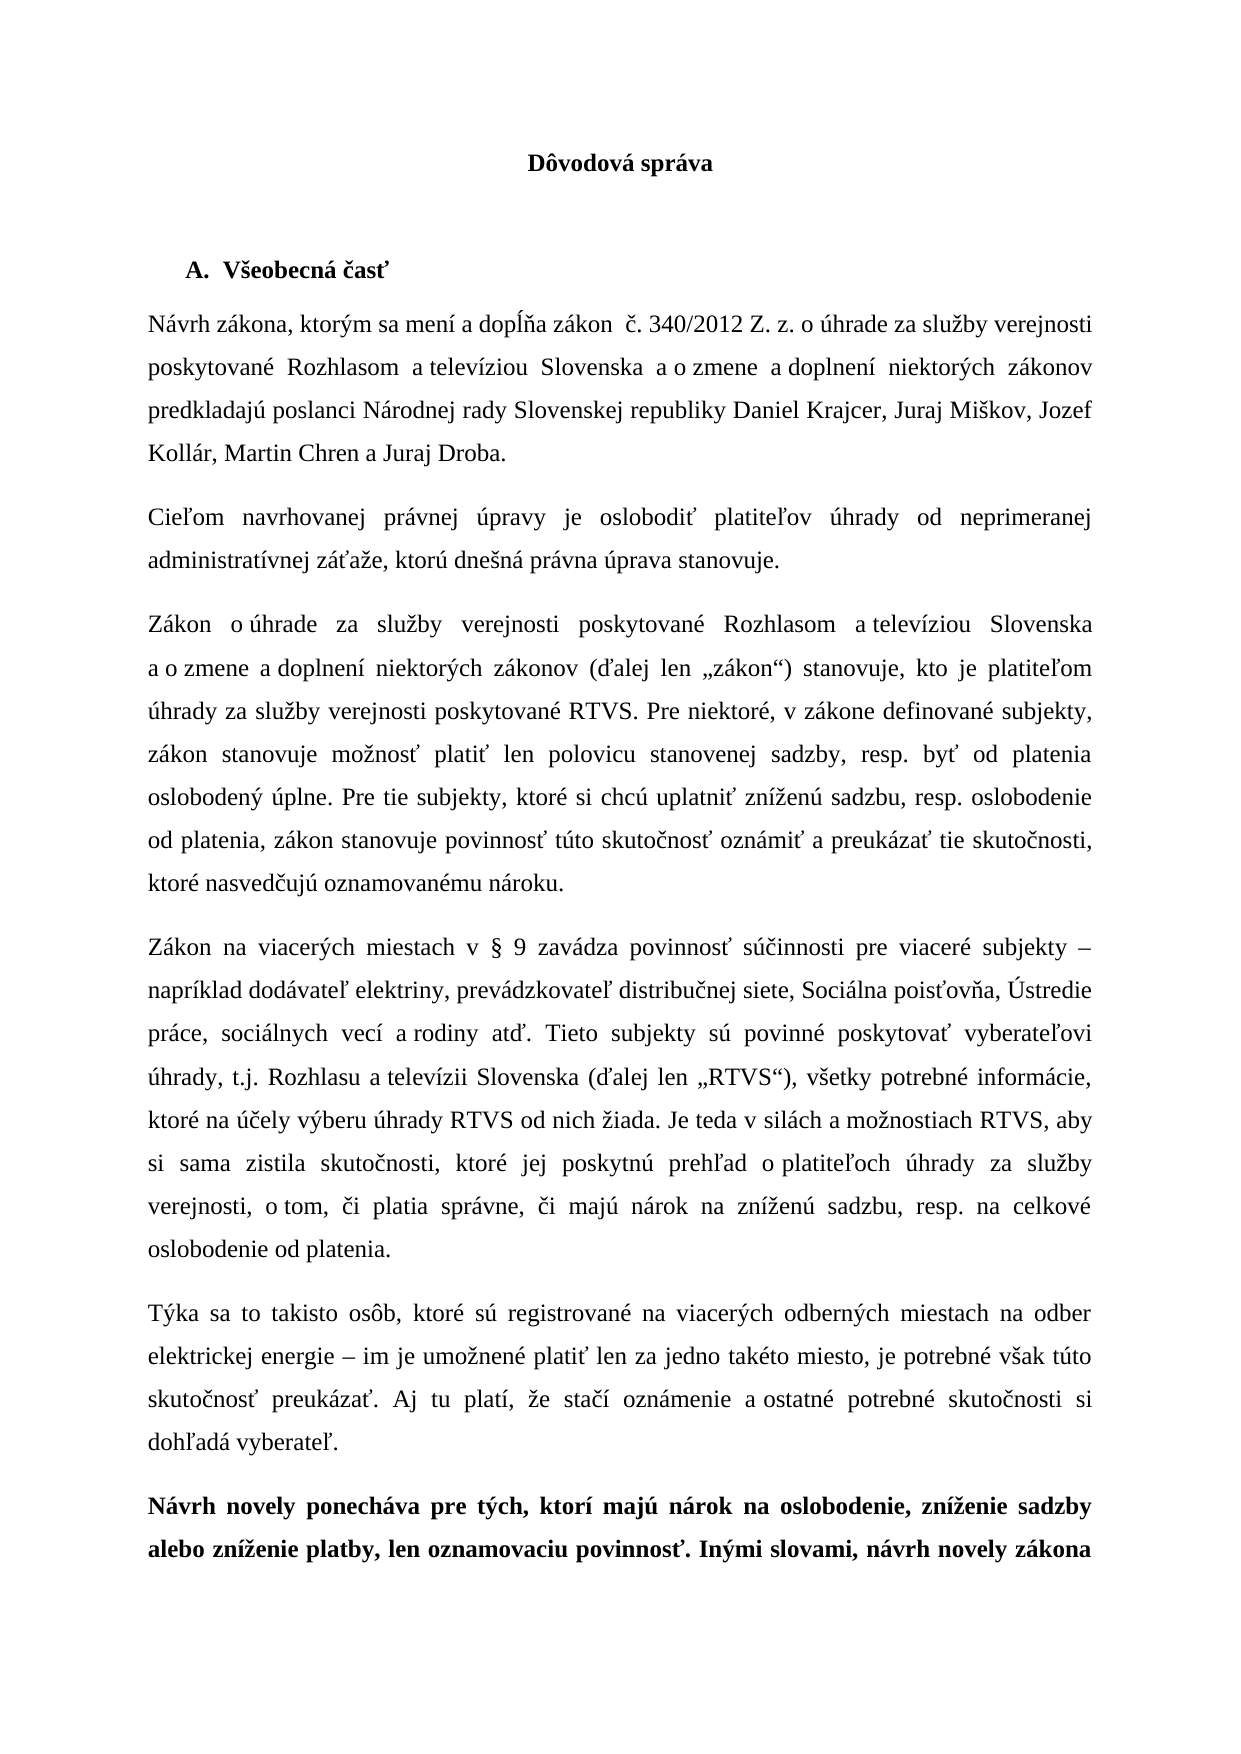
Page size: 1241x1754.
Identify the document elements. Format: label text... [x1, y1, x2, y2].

text Týka sa to takisto osôb, ktoré sú registrované na viacerých odberných miestach na odber elektrickej energie – im je umožnené platiť len za jedno takéto miesto, je potrebné však túto skutočnosť preukázať. Aj tu platí, že stačí oznámenie a ostatné potrebné skutočnosti si dohľadá vyberateľ. [148, 1298, 1093, 1456]
text Zákon o úhrade za služby verejnosti poskytované Rozhlasom a televíziou Slovenska a o zmene a doplnení niektorých zákonov (ďalej len „zákon“) stanovuje, kto je platiteľom úhrady za služby verejnosti poskytované RTVS. Pre niektoré, v zákone definované subjekty, zákon stanovuje možnosť platiť len polovicu stanovenej sadzby, resp. byť od platenia oslobodený úplne. Pre tie subjekty, ktoré si chcú uplatniť zníženú sadzbu, resp. oslobodenie od platenia, zákon stanovuje povinnosť túto skutočnosť oznámiť a preukázať tie skutočnosti, ktoré nasvedčujú oznamovanému nároku. [148, 609, 1093, 897]
text Dôvodová správa [148, 148, 1093, 176]
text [148, 1491, 1093, 1563]
text Cieľom navrhovanej právnej úpravy je oslobodiť platiteľov úhrady od neprimeranej administratívnej záťaže, ktorú dnešná právna úprava stanovuje. [148, 502, 1093, 574]
text Návrh zákona, ktorým sa mení a dopĺňa zákon č. 340/2012 Z. z. o úhrade za služby verejnosti poskytované Rozhlasom a televíziou Slovenska a o zmene a doplnení niektorých zákonov predkladajú poslanci Národnej rady Slovenskej republiky Daniel Krajcer, Juraj Miškov, Jozef Kollár, Martin Chren a Juraj Droba. [148, 309, 1093, 467]
text Zákon na viacerých miestach v § 9 zavádza povinnosť súčinnosti pre viaceré subjekty – napríklad dodávateľ elektriny, prevádzkovateľ distribučnej siete, Sociálna poisťovňa, Ústredie práce, sociálnych vecí a rodiny atď. Tieto subjekty sú povinné poskytovať vyberateľovi úhrady, t.j. Rozhlasu a televízii Slovenska (ďalej len „RTVS“), všetky potrebné informácie, ktoré na účely výberu úhrady RTVS od nich žiada. Je teda v silách a možnostiach RTVS, aby si sama zistila skutočnosti, ktoré jej poskytnú prehľad o platiteľoch úhrady za služby verejnosti, o tom, či platia správne, či majú nárok na zníženú sadzbu, resp. na celkové oslobodenie od platenia. [148, 932, 1093, 1263]
list Všeobecná časť [185, 255, 1093, 284]
